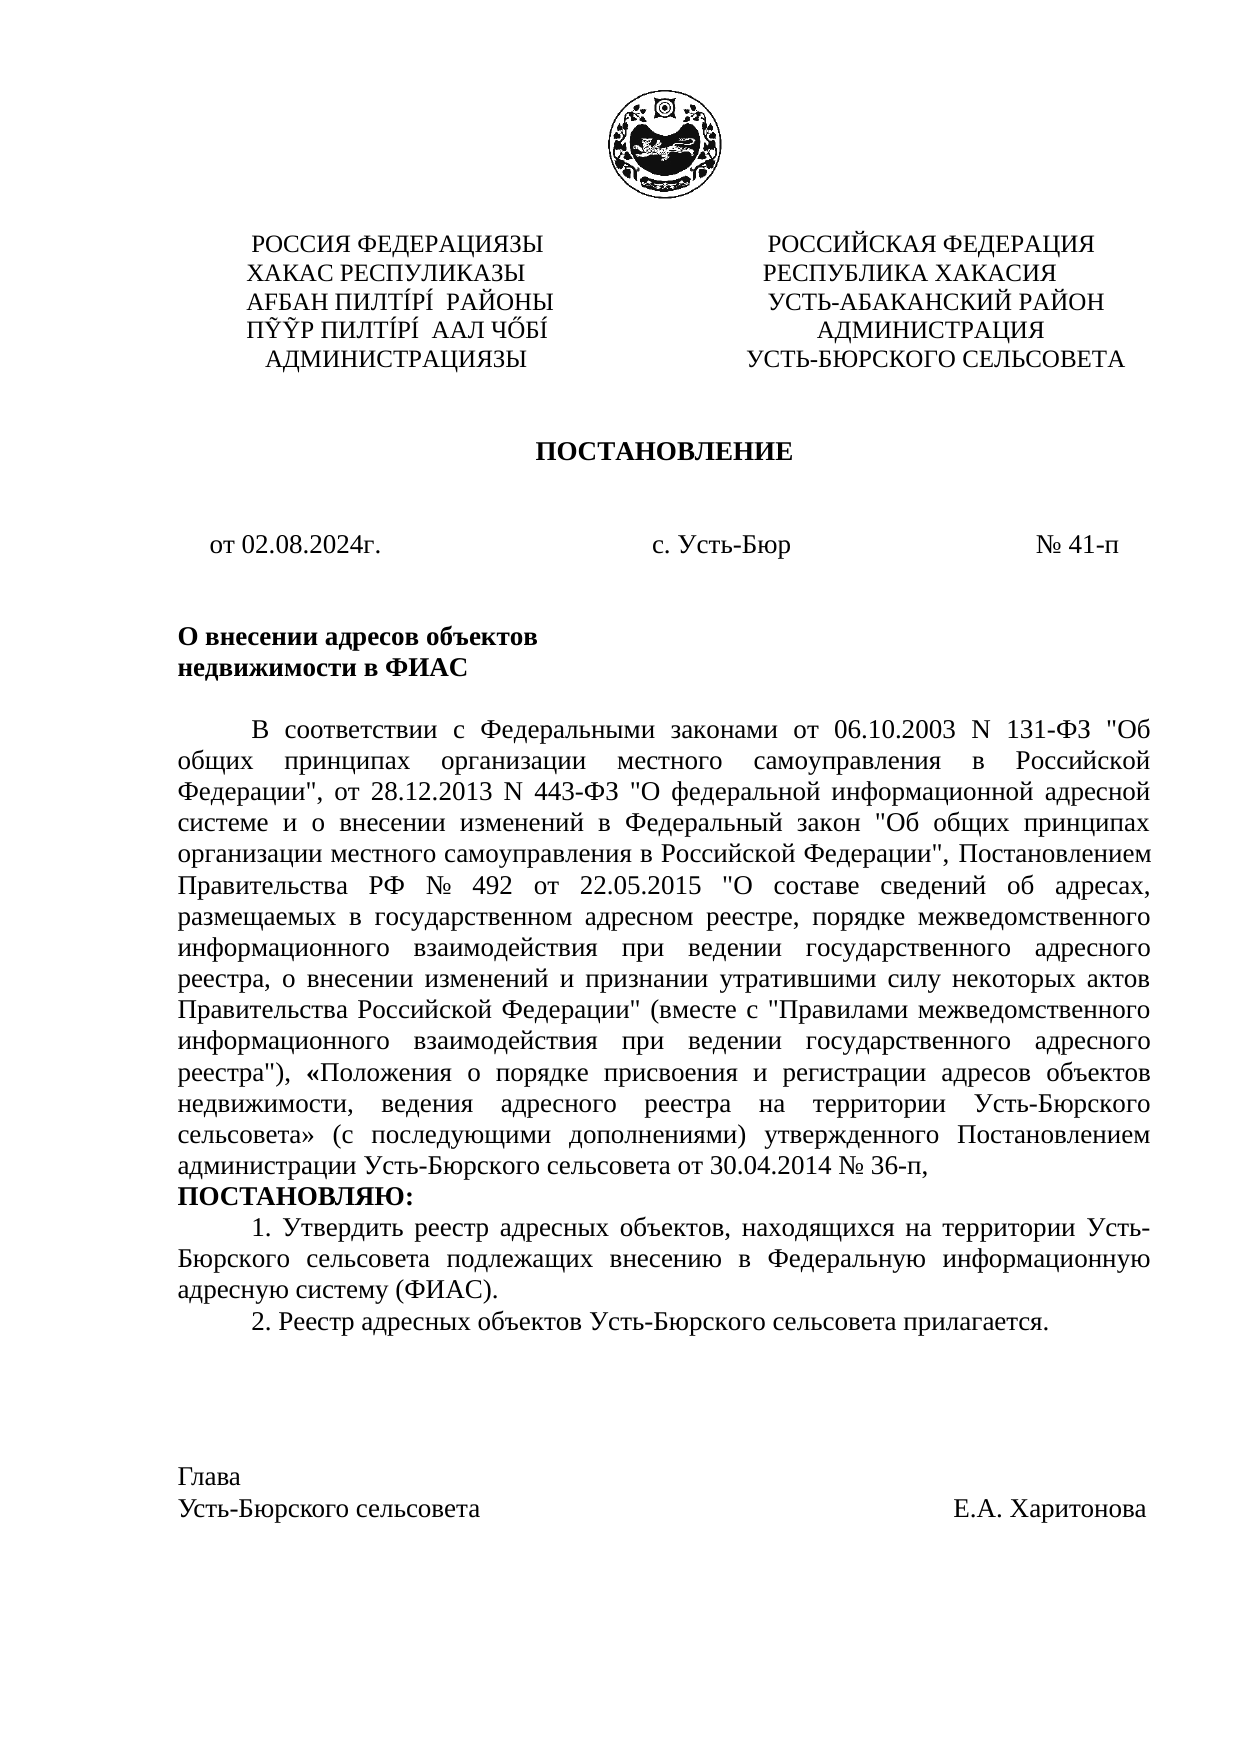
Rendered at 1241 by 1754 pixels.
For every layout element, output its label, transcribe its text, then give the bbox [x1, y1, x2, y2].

text В соответствии с Федеральными законами от 06.10.2003 N 131-ФЗ "Об общих принципах организации местного самоуправления в Российской Федерации", от 28.12.2013 N 443-ФЗ "О федеральной информационной адресной системе и о внесении изменений в Федеральный закон "Об общих принципах организации местного самоуправления в Российской Федерации", Постановлением Правительства РФ № 492 от 22.05.2015 "О составе сведений об адресах, размещаемых в государственном адресном реестре, порядке межведомственного информационного взаимодействия при ведении государственного адресного реестра, о внесении изменений и признании утратившими силу некоторых актов Правительства Российской Федерации" (вместе с "Правилами межведомственного информационного взаимодействия при ведении государственного адресного реестра"), «Положения о порядке присвоения и регистрации адресов объектов недвижимости, ведения адресного реестра на территории Усть-Бюрского сельсовета» (с последующими дополнениями) утвержденного Постановлением администрации Усть-Бюрского сельсовета от 30.04.2014 № 36-п, [177, 713, 1152, 869]
text АFБАН ПИЛТÍРÍ РАЙОНЫ УСТЬ-АБАКАНСКИЙ РАЙОН [177, 287, 1152, 315]
subtitle ПОСТАНОВЛЯЮ: [177, 1180, 1152, 1211]
text 1. Утвердить реестр адресных объектов, находящихся на территории Усть-Бюрского сельсовета подлежащих внесению в Федеральную информационную адресную систему (ФИАС). [177, 1211, 1152, 1305]
text 2. Реестр адресных объектов Усть-Бюрского сельсовета прилагается. [177, 1305, 1152, 1336]
subtitle Усть-Бюрского сельсовета Е.А. Харитонова [177, 1492, 1152, 1523]
text ХАКАС РЕСПУЛИКАЗЫ РЕСПУБЛИКА ХАКАСИЯ [177, 258, 1152, 287]
text В соответствии с Федеральными законами от 06.10.2003 N 131-ФЗ "Об общих принципах организации местного самоуправления в Российской Федерации", от 28.12.2013 N 443-ФЗ "О федеральной информационной адресной системе и о внесении изменений в Федеральный закон "Об общих принципах организации местного самоуправления в Российской Федерации", Постановлением Правительства РФ № 492 от 22.05.2015 "О составе сведений об адресах, размещаемых в государственном адресном реестре, порядке межведомственного информационного взаимодействия при ведении государственного адресного реестра, о внесении изменений и признании утратившими силу некоторых актов Правительства Российской Федерации" (вместе с "Правилами межведомственного информационного взаимодействия при ведении государственного адресного реестра"), «Положения о порядке присвоения и регистрации адресов объектов недвижимости, ведения адресного реестра на территории Усть-Бюрского сельсовета» (с последующими дополнениями) утвержденного Постановлением администрации Усть-Бюрского сельсовета от 30.04.2014 № 36-п, [177, 1056, 1152, 1180]
text ПỸỸР ПИЛТÍРÍ ААЛ ЧŐБÍ АДМИНИСТРАЦИЯ [177, 315, 1152, 344]
text недвижимости в ФИАС [177, 651, 1152, 682]
text РОССИЯ ФЕДЕРАЦИЯЗЫ РОССИЙСКАЯ ФЕДЕРАЦИЯ [177, 229, 1152, 258]
text О внесении адресов объектов [177, 619, 1152, 651]
subtitle Глава [177, 1461, 1152, 1492]
text АДМИНИСТРАЦИЯЗЫ УСТЬ-БЮРСКОГО СЕЛЬСОВЕТА [177, 344, 1152, 373]
picture [605, 87, 724, 201]
text от 02.08.2024г. с. Усть-Бюр № 41-п [177, 528, 1152, 560]
text ПОСТАНОВЛЕНИЕ [177, 435, 1152, 466]
